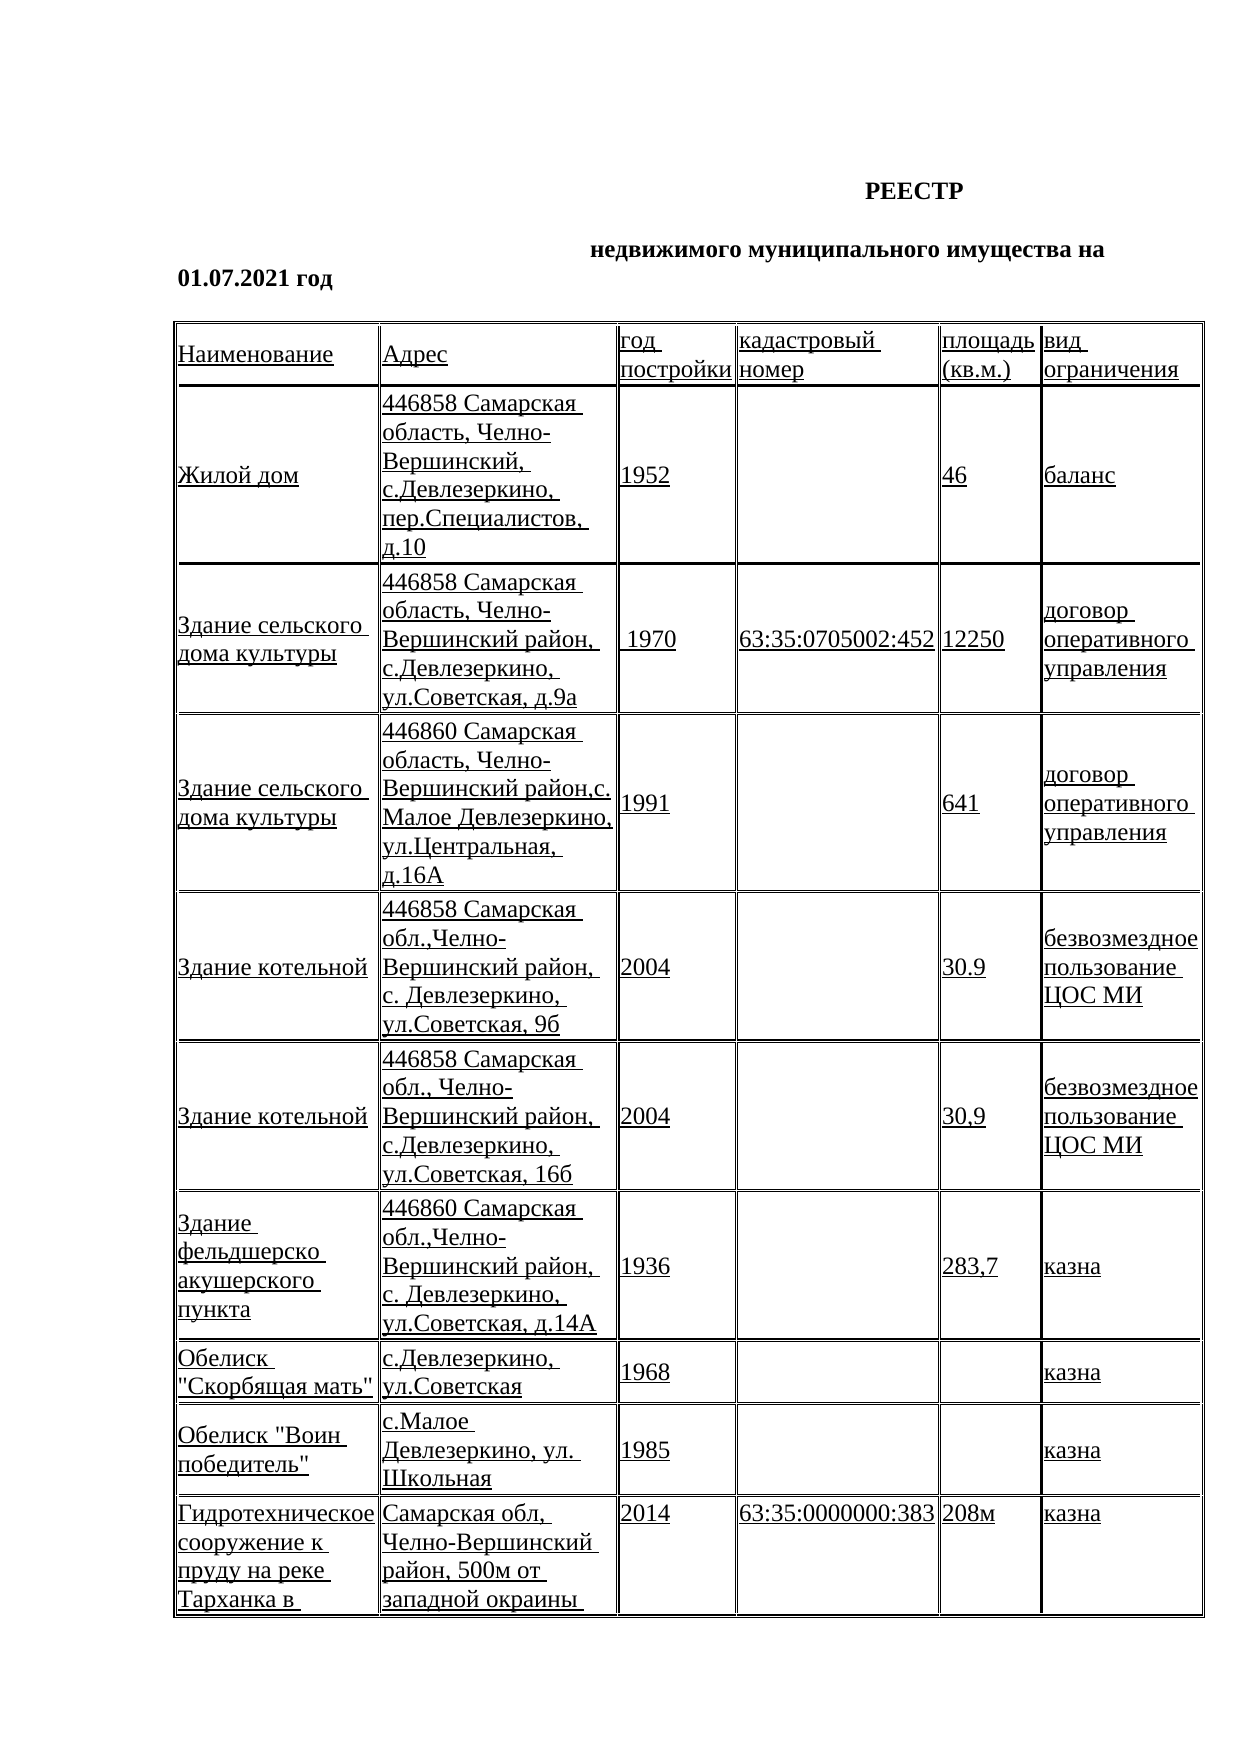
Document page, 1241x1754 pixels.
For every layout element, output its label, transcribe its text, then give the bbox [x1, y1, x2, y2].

table_cell [738, 1192, 938, 1338]
table_cell договор оперативного управления [1041, 712, 1203, 890]
table_cell 2014 [618, 1497, 737, 1614]
table_header площадь (кв.м.) [940, 324, 1041, 384]
table_cell безвозмездное пользование ЦОС МИ [1041, 890, 1203, 1039]
table_cell 1970 [620, 565, 735, 712]
table_cell [941, 1405, 1040, 1493]
table_cell Жилой дом [177, 384, 378, 562]
table_cell казна [1043, 1401, 1202, 1493]
table_cell 2004 [620, 893, 735, 1039]
table_header год постройки [618, 324, 737, 384]
table_cell Здание сельского дома культуры [177, 562, 378, 712]
table_cell казна [1041, 1189, 1203, 1338]
table_cell казна [1043, 1338, 1202, 1401]
table_cell Здание сельского дома культуры [175, 712, 380, 890]
table_header вид ограничения [1041, 324, 1202, 384]
table_cell 30,9 [941, 1043, 1040, 1189]
table_cell 1985 [620, 1405, 735, 1493]
table_cell 46 [941, 387, 1040, 562]
table_cell безвозмездное пользование ЦОС МИ [1043, 1039, 1202, 1189]
table_cell 208м [940, 1497, 1041, 1614]
table_cell 641 [941, 715, 1040, 890]
table_cell договор оперативного управления [1043, 562, 1202, 712]
table_cell 63:35:0705002:452 [738, 565, 938, 712]
table_cell 1936 [620, 1192, 735, 1338]
table_cell 446858 Самарская обл.,Челно-Вершинский район, с. Девлезеркино, ул.Советская, 9б [381, 893, 616, 1039]
table_cell [738, 1043, 938, 1189]
table_cell Здание котельной [175, 890, 380, 1039]
table_cell [941, 1342, 1040, 1401]
table_cell баланс [1043, 384, 1202, 562]
table_cell 446858 Самарская область, Челно-Вершинский, с.Девлезеркино, пер.Специалистов, д.10 [381, 387, 616, 562]
table_cell 1991 [620, 715, 735, 890]
table_header Наименование [177, 324, 380, 384]
table_cell [738, 1405, 938, 1493]
table_cell 446860 Самарская обл.,Челно-Вершинский район, с. Девлезеркино, ул.Советская, д.14А [381, 1192, 616, 1338]
table_cell Обелиск "Скорбящая мать" [177, 1338, 378, 1401]
table_cell Обелиск "Воин победитель" [177, 1401, 378, 1493]
table_cell 30.9 [941, 893, 1040, 1039]
table_cell 63:35:0000000:383 [737, 1497, 939, 1614]
table_cell 446860 Самарская область, Челно-Вершинский район,с. Малое Девлезеркино, ул.Центральная, д.16А [381, 715, 616, 890]
table_cell с.Девлезеркино, ул.Советская [381, 1342, 616, 1401]
table_cell [738, 1342, 938, 1401]
table_header кадастровый номер [737, 324, 939, 384]
table_cell с.Малое Девлезеркино, ул. Школьная [381, 1405, 616, 1493]
table_cell 446858 Самарская обл., Челно-Вершинский район, с.Девлезеркино, ул.Советская, 16б [381, 1043, 616, 1189]
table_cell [380, 1494, 618, 1614]
table_header Адрес [380, 322, 618, 384]
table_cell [177, 1494, 380, 1614]
text недвижимого муниципального имущества на 01.07.2021 год [177, 234, 1152, 291]
table_cell 283,7 [941, 1192, 1040, 1338]
table_cell [738, 893, 938, 1039]
table_cell [738, 387, 938, 562]
table_cell 2004 [620, 1043, 735, 1189]
table_cell Здание котельной [177, 1039, 378, 1189]
table_cell казна [1041, 1494, 1202, 1614]
table_cell 1952 [620, 387, 735, 562]
table_cell [738, 715, 938, 890]
text РЕЕСТР [177, 176, 1152, 205]
table_cell Здание фельдшерско акушерского пункта [175, 1189, 380, 1338]
table_cell 1968 [620, 1342, 735, 1401]
table_cell 446858 Самарская область, Челно-Вершинский район, с.Девлезеркино, ул.Советская, д.9а [381, 565, 616, 712]
table_cell 12250 [941, 565, 1040, 712]
